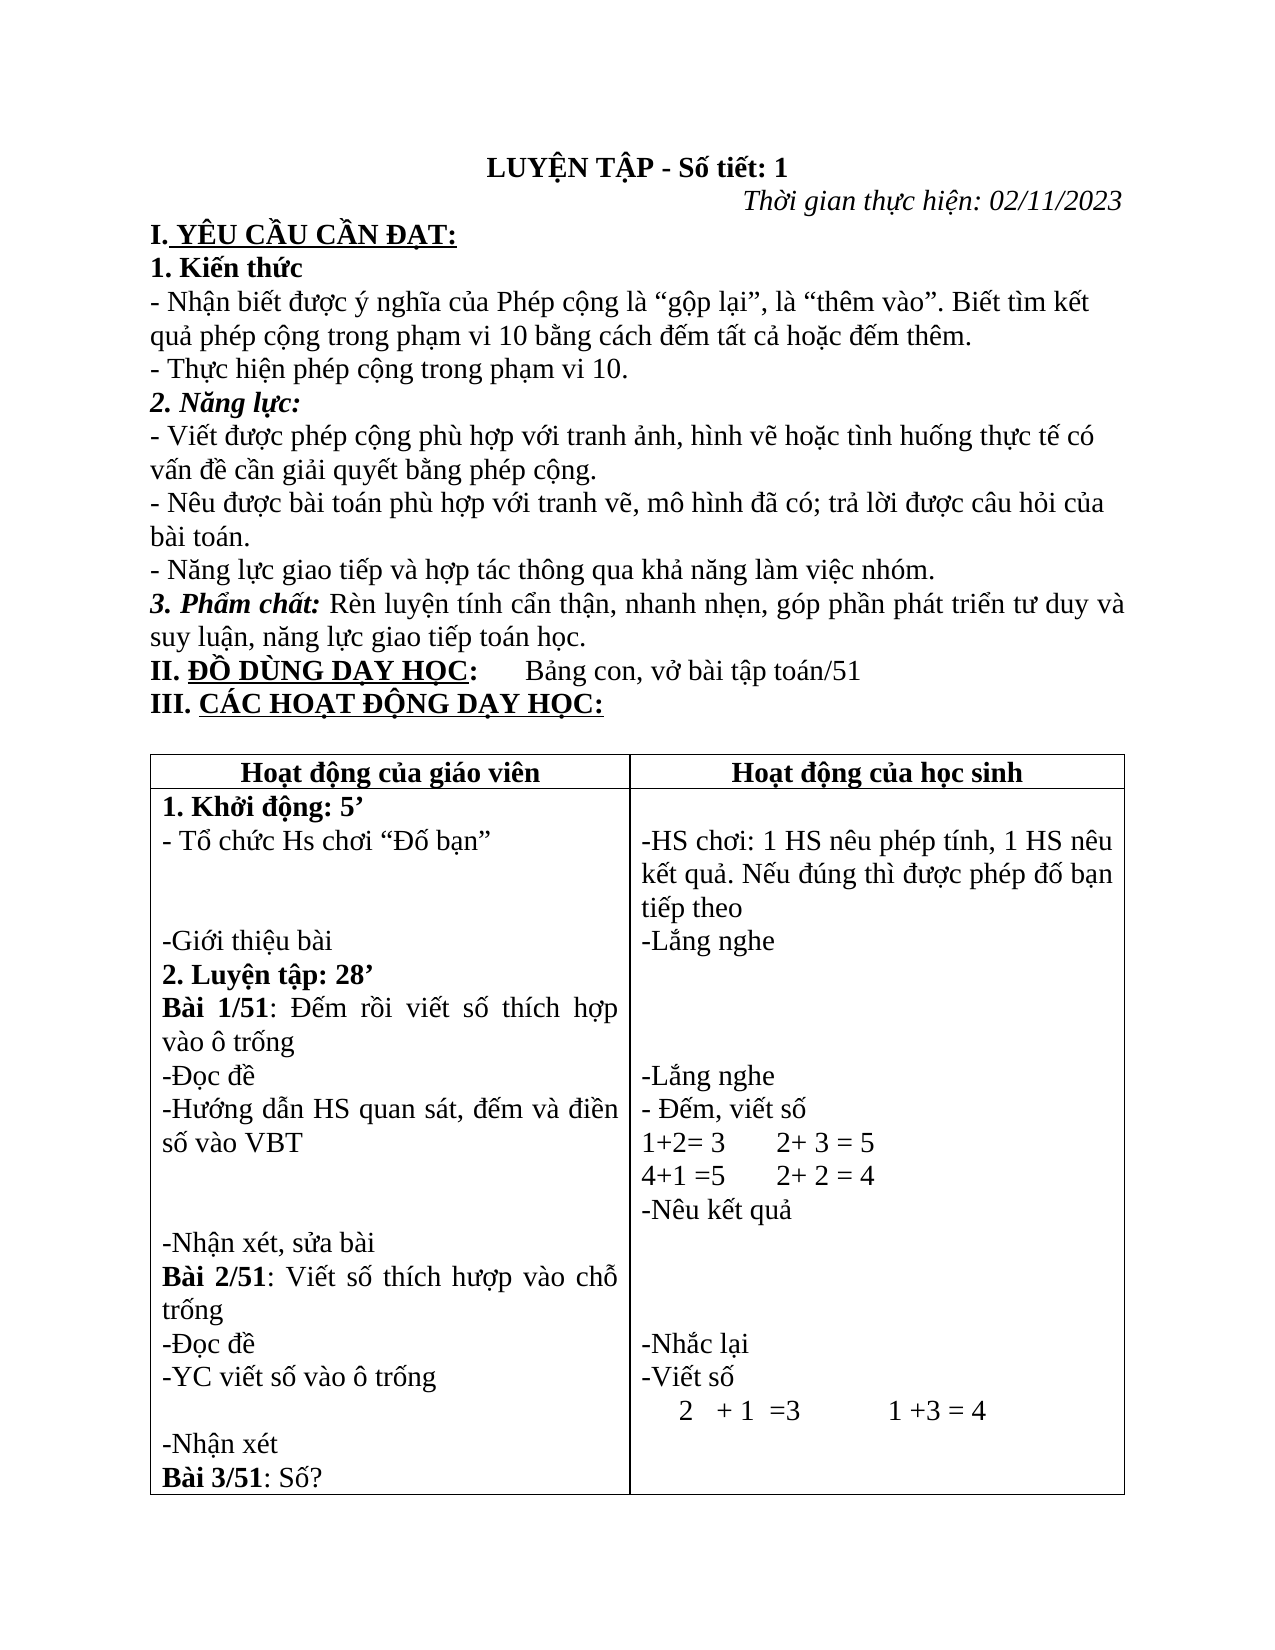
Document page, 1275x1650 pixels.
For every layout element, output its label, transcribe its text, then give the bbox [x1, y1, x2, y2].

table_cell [151, 789, 629, 1494]
text - Nêu được bài toán phù hợp với tranh vẽ, mô hình đã có; trả lời được câu hỏi của bài toán. [150, 485, 1125, 552]
text 3. Phẩm chất: Rèn luyện tính cẩn thận, nhanh nhẹn, góp phần phát triển tư duy và suy luận, năng lực giao tiếp toán học. [150, 586, 1125, 653]
text III. CÁC HOẠT ĐỘNG DẠY HỌC: [150, 687, 1125, 720]
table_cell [631, 789, 1124, 1494]
text - Thực hiện phép cộng trong phạm vi 10. [150, 351, 1125, 385]
text - Nhận biết được ý nghĩa của Phép cộng là “gộp lại”, là “thêm vào”. Biết tìm kết quả phép cộng trong phạm vi 10 bằng cách đếm tất cả hoặc đếm thêm. [150, 284, 1125, 351]
table_header Hoạt động của giáo viên [151, 755, 629, 788]
text I. YÊU CẦU CẦN ĐẠT: [150, 217, 1125, 251]
text 1. Kiến thức [150, 251, 1125, 284]
table_header Hoạt động của học sinh [631, 755, 1124, 788]
text II. ĐỒ DÙNG DẠY HỌC: Bảng con, vở bài tập toán/51 [150, 653, 1125, 687]
text Thời gian thực hiện: 02/11/2023 [150, 183, 1125, 217]
text LUYỆN TẬP - Số tiết: 1 [150, 150, 1125, 183]
text 2. Năng lực: [150, 385, 1125, 418]
text - Viết được phép cộng phù hợp với tranh ảnh, hình vẽ hoặc tình huống thực tế có vấn đề cần giải quyết bằng phép cộng. [150, 418, 1125, 485]
text - Năng lực giao tiếp và hợp tác thông qua khả năng làm việc nhóm. [150, 552, 1125, 586]
